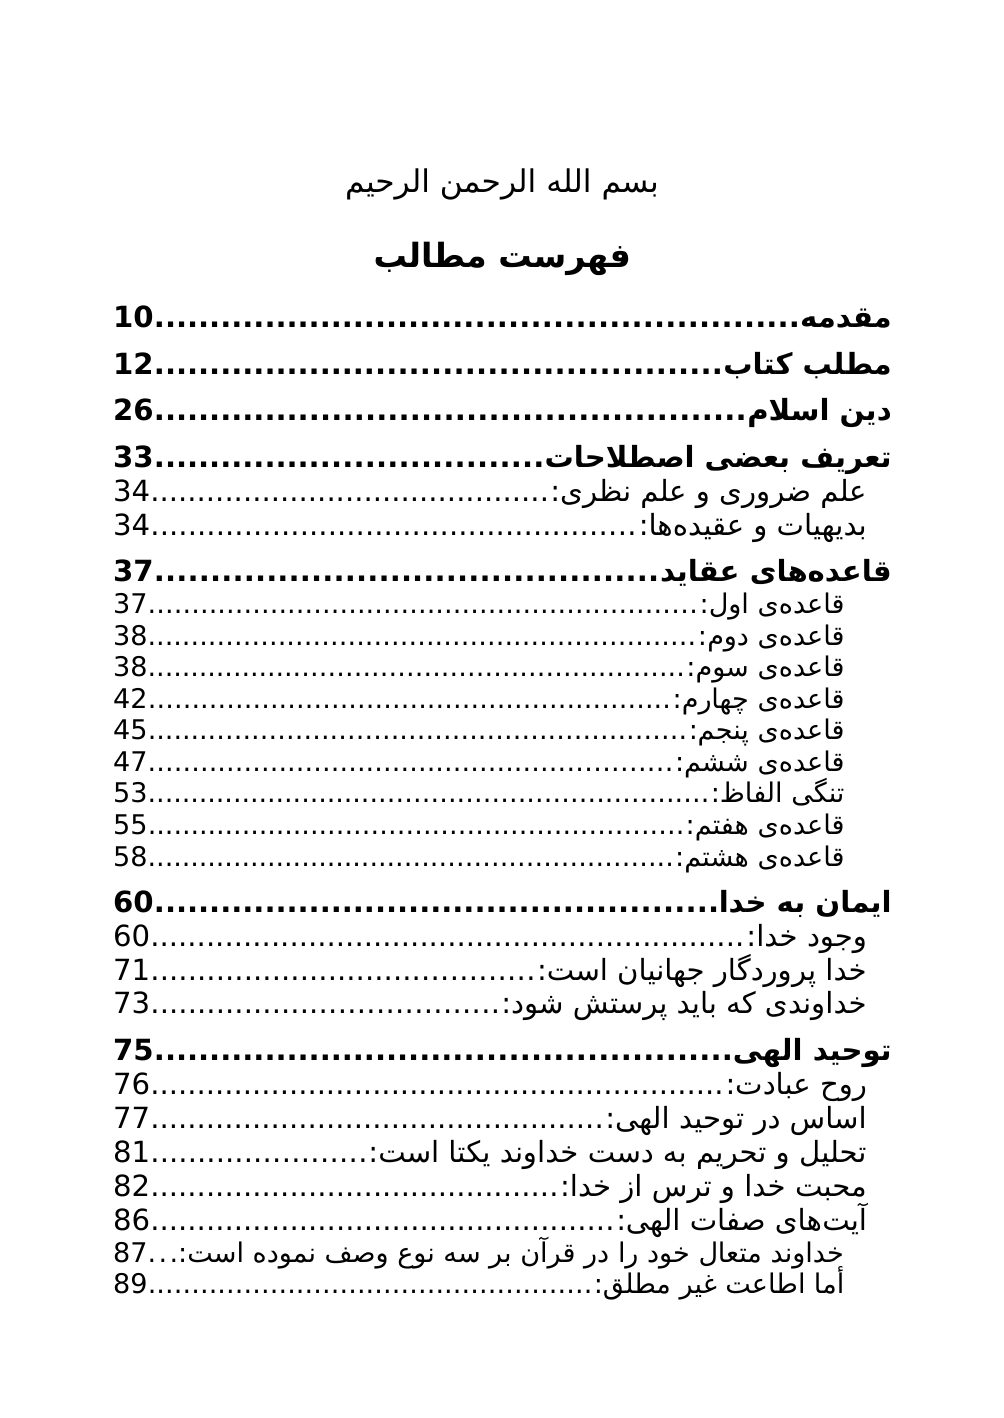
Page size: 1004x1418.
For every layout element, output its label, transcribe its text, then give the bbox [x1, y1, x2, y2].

text روح عبادت: 76 [112, 1067, 867, 1101]
text فهرست مطالب [112, 237, 892, 276]
text قاعده‌ی هشتم: 58 [112, 841, 844, 872]
text خدا پروردگار جهانیان است: 71 [112, 953, 867, 987]
text قاعده‌های عقاید 37 [112, 554, 892, 588]
text قاعده‌ی ششم: 47 [112, 746, 844, 778]
text تحلیل و تحریم به دست خداوند یکتا است: 81 [112, 1135, 867, 1169]
text تعریف بعضی اصطلاحات 33 [112, 440, 892, 474]
text قاعده‌ی سوم: 38 [112, 651, 844, 683]
text وجود خدا: 60 [112, 919, 867, 953]
text قاعده‌ی چهارم: 42 [112, 683, 844, 714]
text مقدمه 10 [112, 301, 892, 334]
text قاعده‌ی هفتم: 55 [112, 809, 844, 841]
text تنگی الفاظ: 53 [112, 778, 844, 809]
text آیت‌های صفات الهی: 86 [112, 1203, 867, 1237]
text خداوند متعال خود را در قرآن بر سه نوع وصف نموده است: 87 [112, 1237, 844, 1268]
text قاعده‌ی دوم: 38 [112, 620, 844, 651]
text أما اطاعت غیر مطلق: 89 [112, 1268, 844, 1300]
text خداوندی که باید پرستش شود: 73 [112, 987, 867, 1021]
text قاعده‌ی اول: 37 [112, 588, 844, 620]
text محبت خدا و ترس از خدا: 82 [112, 1169, 867, 1203]
text بسم الله الرحمن الرحیم [112, 163, 892, 199]
text دین اسلام 26 [112, 393, 892, 427]
text توحید الهی 75 [112, 1033, 892, 1067]
text قاعده‌ی پنجم: 45 [112, 714, 844, 746]
text مطلب کتاب 12 [112, 347, 892, 381]
text اساس در توحید الهی: 77 [112, 1101, 867, 1135]
text بدیهیات و عقیده‌ها: 34 [112, 508, 867, 542]
text ایمان به خدا 60 [112, 885, 892, 919]
text علم ضروری و علم نظری: 34 [112, 474, 867, 508]
